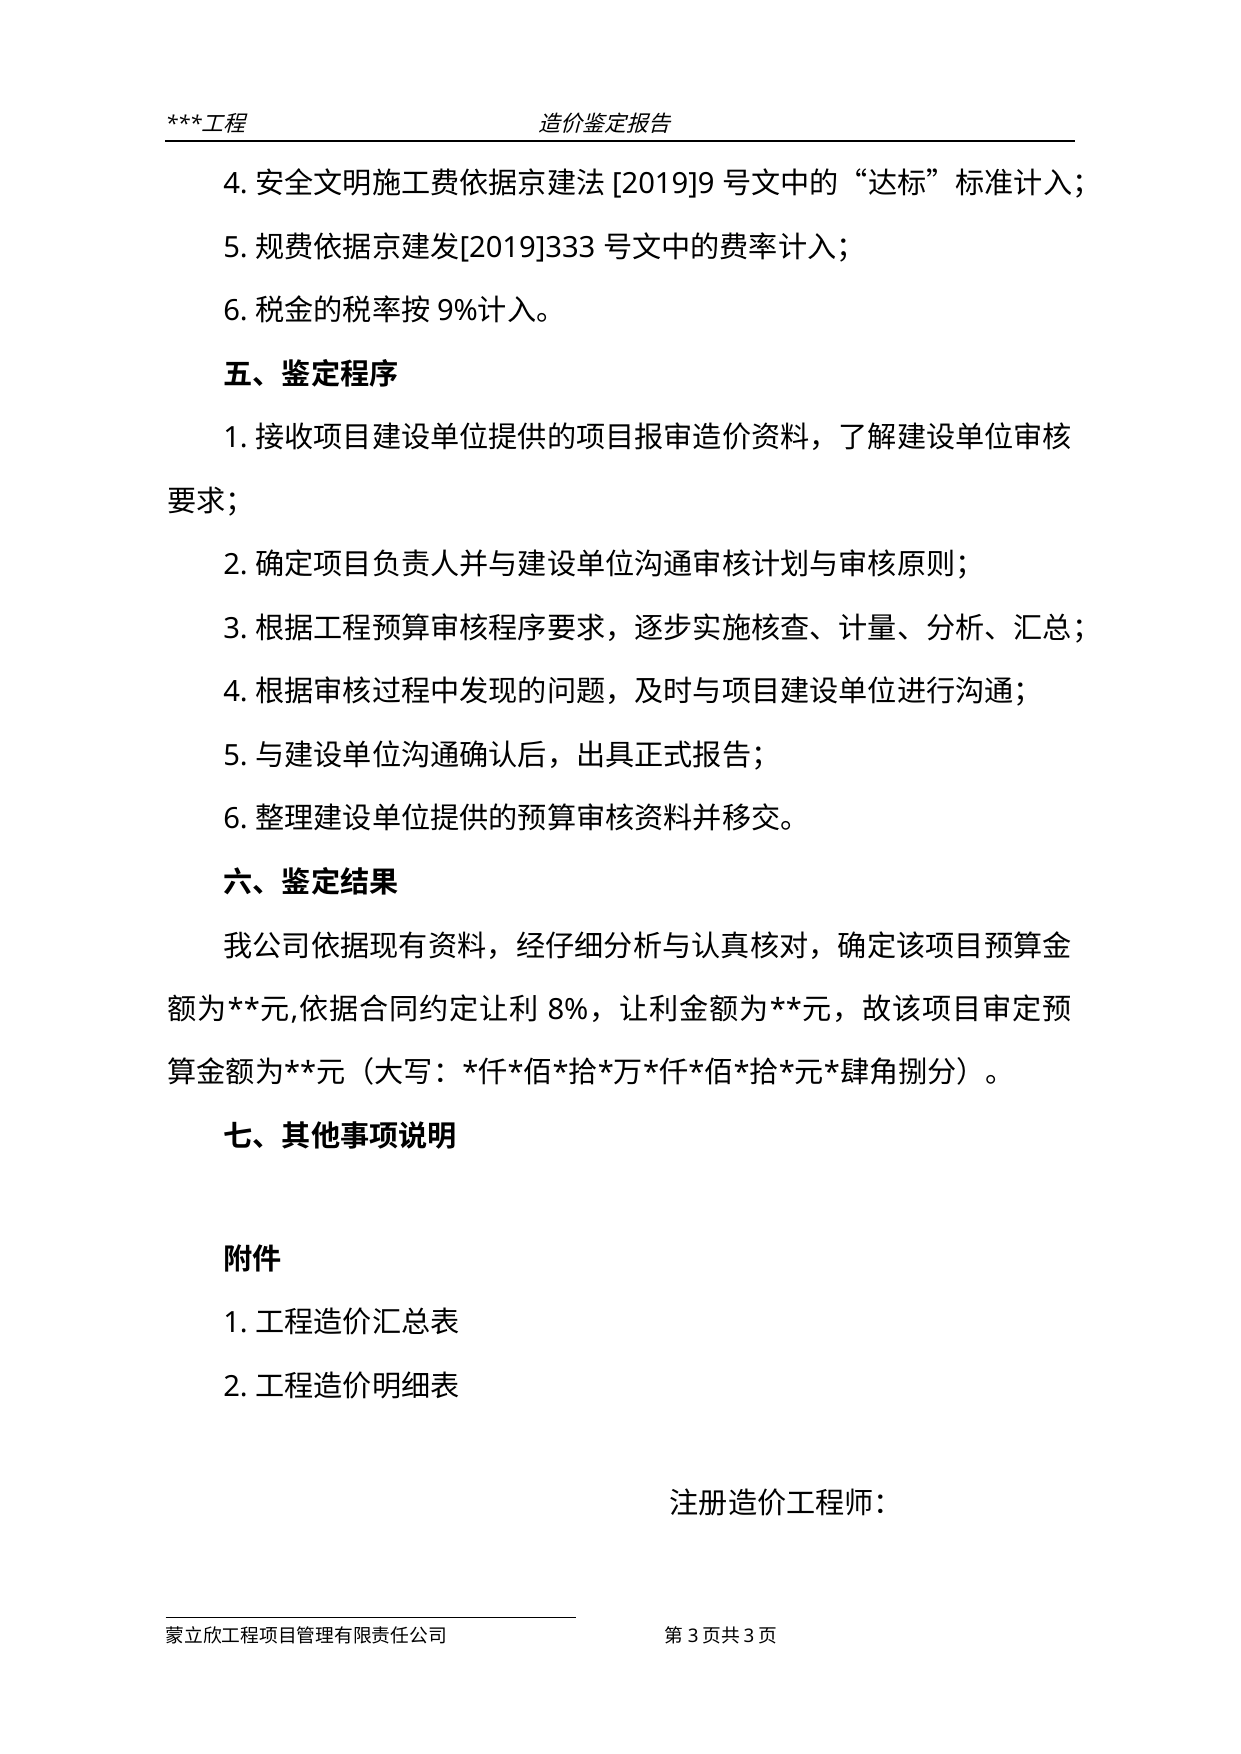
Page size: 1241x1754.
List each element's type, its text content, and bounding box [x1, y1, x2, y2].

text 1. 接收项目建设单位提供的项目报审造价资料，了解建设单位审核要求； [167, 414, 1073, 520]
text 1. 工程造价汇总表 [167, 1299, 1073, 1341]
text 七、其他事项说明 [167, 1113, 1073, 1155]
text 5. 规费依据京建发[2019]333 号文中的费率计入； [167, 223, 1073, 266]
text 我公司依据现有资料，经仔细分析与认真核对，确定该项目预算金额为**元,依据合同约定让利 8%，让利金额为**元，故该项目审定预算金额为**元（大写：*仟*佰*拾*万*仟*佰*拾*元*肆角捌分）。 [167, 922, 1073, 1091]
text 4. 根据审核过程中发现的问题，及时与项目建设单位进行沟通； [167, 668, 1073, 710]
text 附件 [167, 1236, 1073, 1278]
text 五、鉴定程序 [167, 351, 1073, 393]
text 注册造价工程师： [167, 1480, 1073, 1522]
text 3. 根据工程预算审核程序要求，逐步实施核查、计量、分析、汇总； [167, 604, 1073, 647]
text 4. 安全文明施工费依据京建法 [2019]9 号文中的“达标”标准计入； [167, 160, 1073, 202]
text 5. 与建设单位沟通确认后，出具正式报告； [167, 732, 1073, 774]
text 六、鉴定结果 [167, 859, 1073, 901]
text 2. 确定项目负责人并与建设单位沟通审核计划与审核原则； [167, 541, 1073, 583]
text 6. 税金的税率按 9%计入。 [167, 287, 1073, 329]
text 6. 整理建设单位提供的预算审核资料并移交。 [167, 795, 1073, 837]
text 2. 工程造价明细表 [167, 1362, 1073, 1405]
